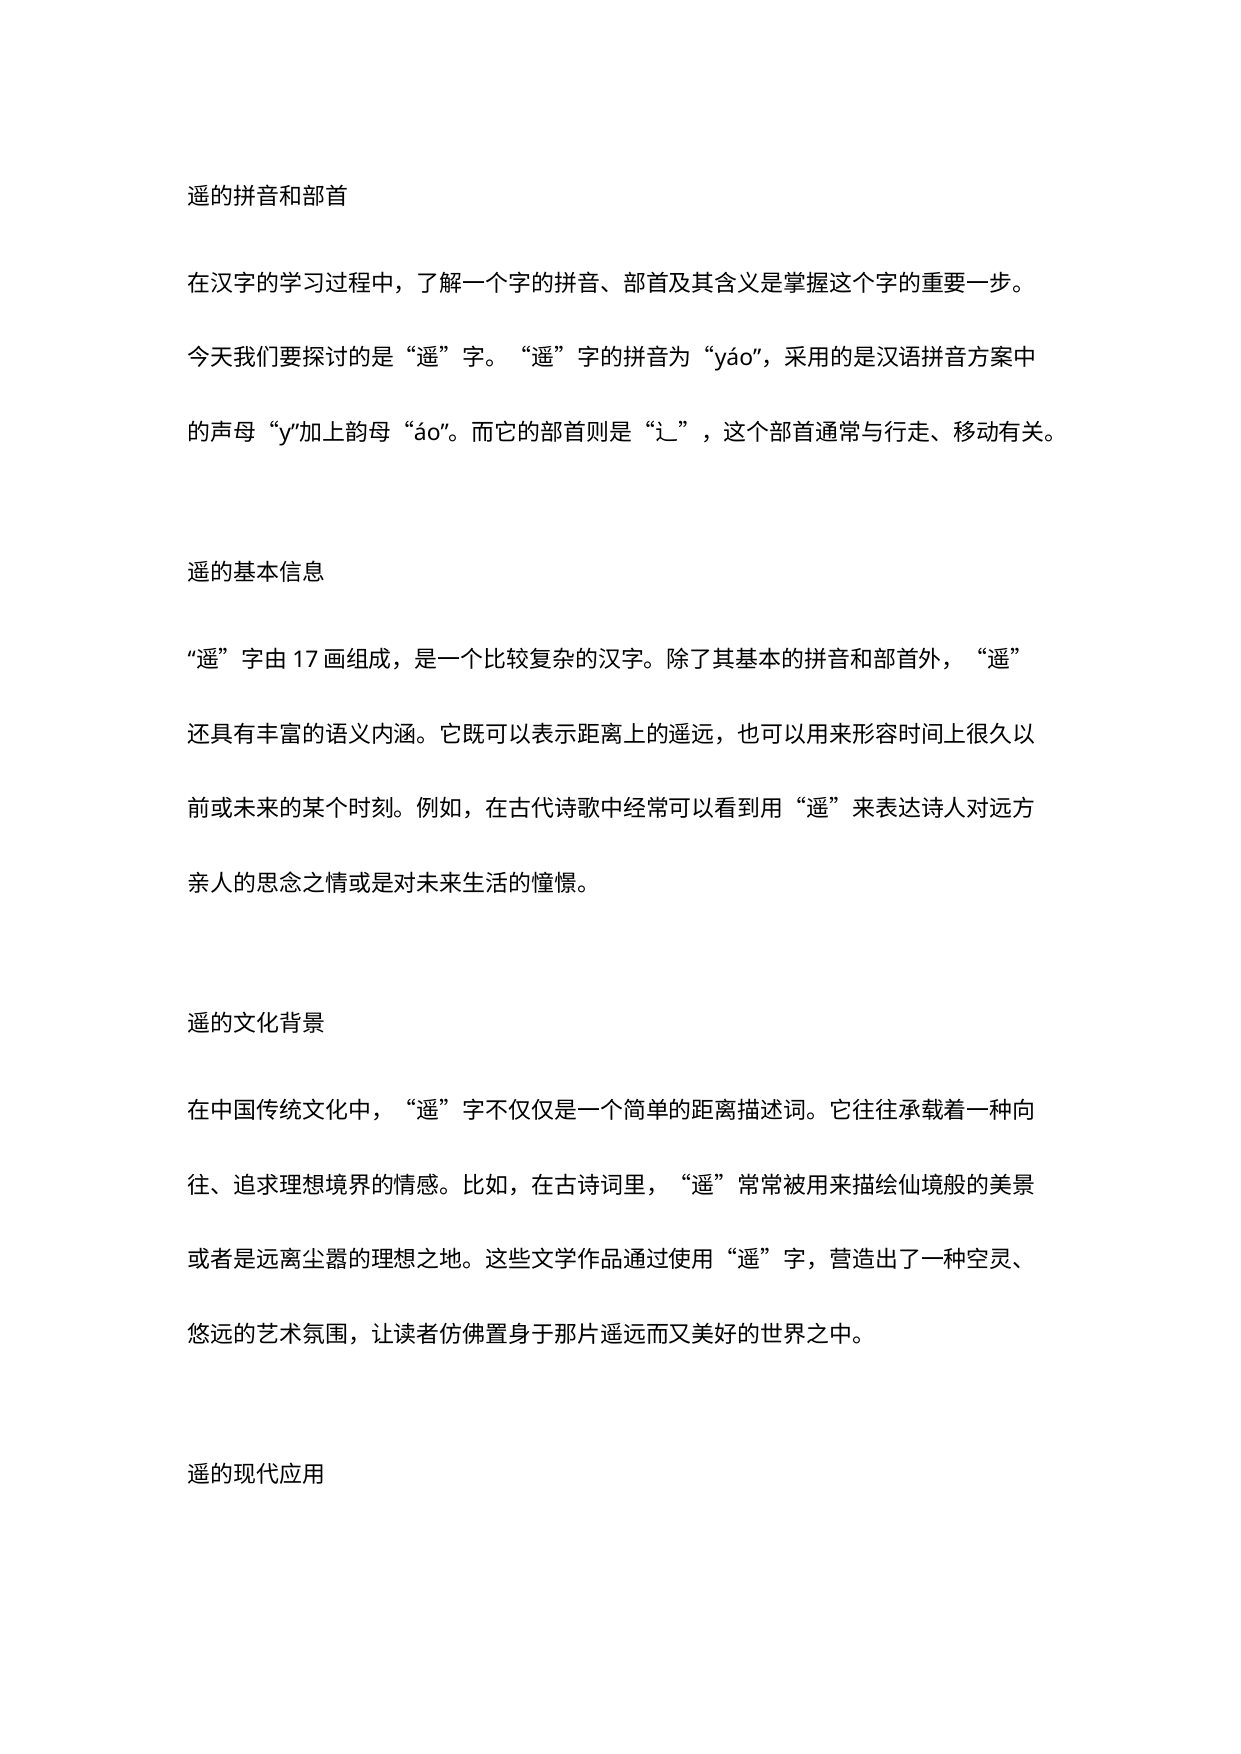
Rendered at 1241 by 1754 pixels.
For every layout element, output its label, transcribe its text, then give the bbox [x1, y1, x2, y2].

text 遥的拼音和部首 [187, 162, 1053, 227]
text “遥”字由17画组成，是一个比较复杂的汉字。除了其基本的拼音和部首外，“遥”还具有丰富的语义内涵。它既可以表示距离上的遥远，也可以用来形容时间上很久以前或未来的某个时刻。例如，在古代诗歌中经常可以看到用“遥”来表达诗人对远方亲人的思念之情或是对未来生活的憧憬。 [187, 625, 1053, 914]
text 遥的基本信息 [187, 538, 1053, 603]
text 在汉字的学习过程中，了解一个字的拼音、部首及其含义是掌握这个字的重要一步。今天我们要探讨的是“遥”字。“遥”字的拼音为“yáo”，采用的是汉语拼音方案中的声母“y”加上韵母“áo”。而它的部首则是“辶”，这个部首通常与行走、移动有关。 [187, 248, 1053, 463]
text 遥的文化背景 [187, 989, 1053, 1054]
text 遥的现代应用 [187, 1441, 1053, 1506]
text 在中国传统文化中，“遥”字不仅仅是一个简单的距离描述词。它往往承载着一种向往、追求理想境界的情感。比如，在古诗词里，“遥”常常被用来描绘仙境般的美景或者是远离尘嚣的理想之地。这些文学作品通过使用“遥”字，营造出了一种空灵、悠远的艺术氛围，让读者仿佛置身于那片遥远而又美好的世界之中。 [187, 1076, 1053, 1365]
